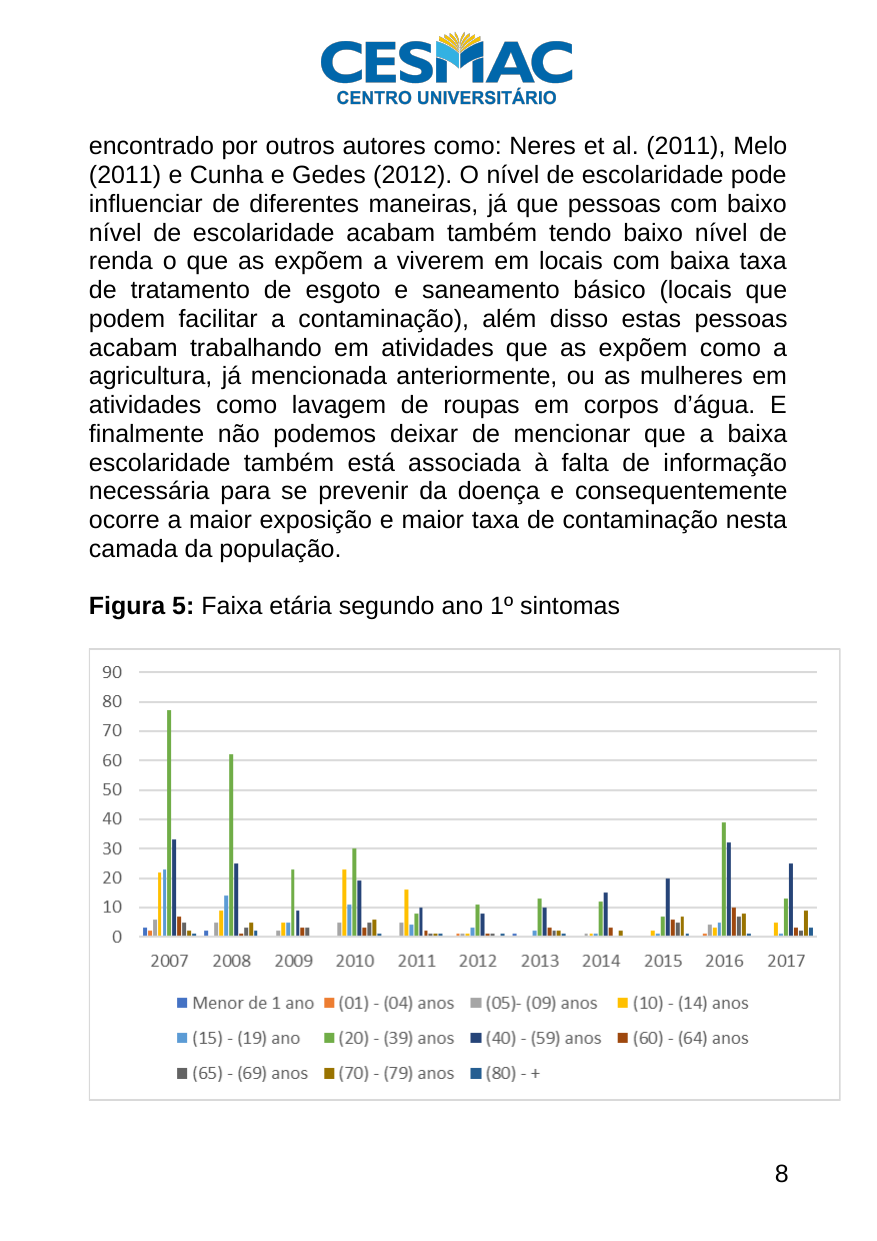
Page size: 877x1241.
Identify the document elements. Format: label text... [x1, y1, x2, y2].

text Figura 5: Faixa etária segundo ano 1º sintomas [89, 591, 788, 620]
picture [320, 31, 573, 105]
picture [88, 648, 841, 1101]
